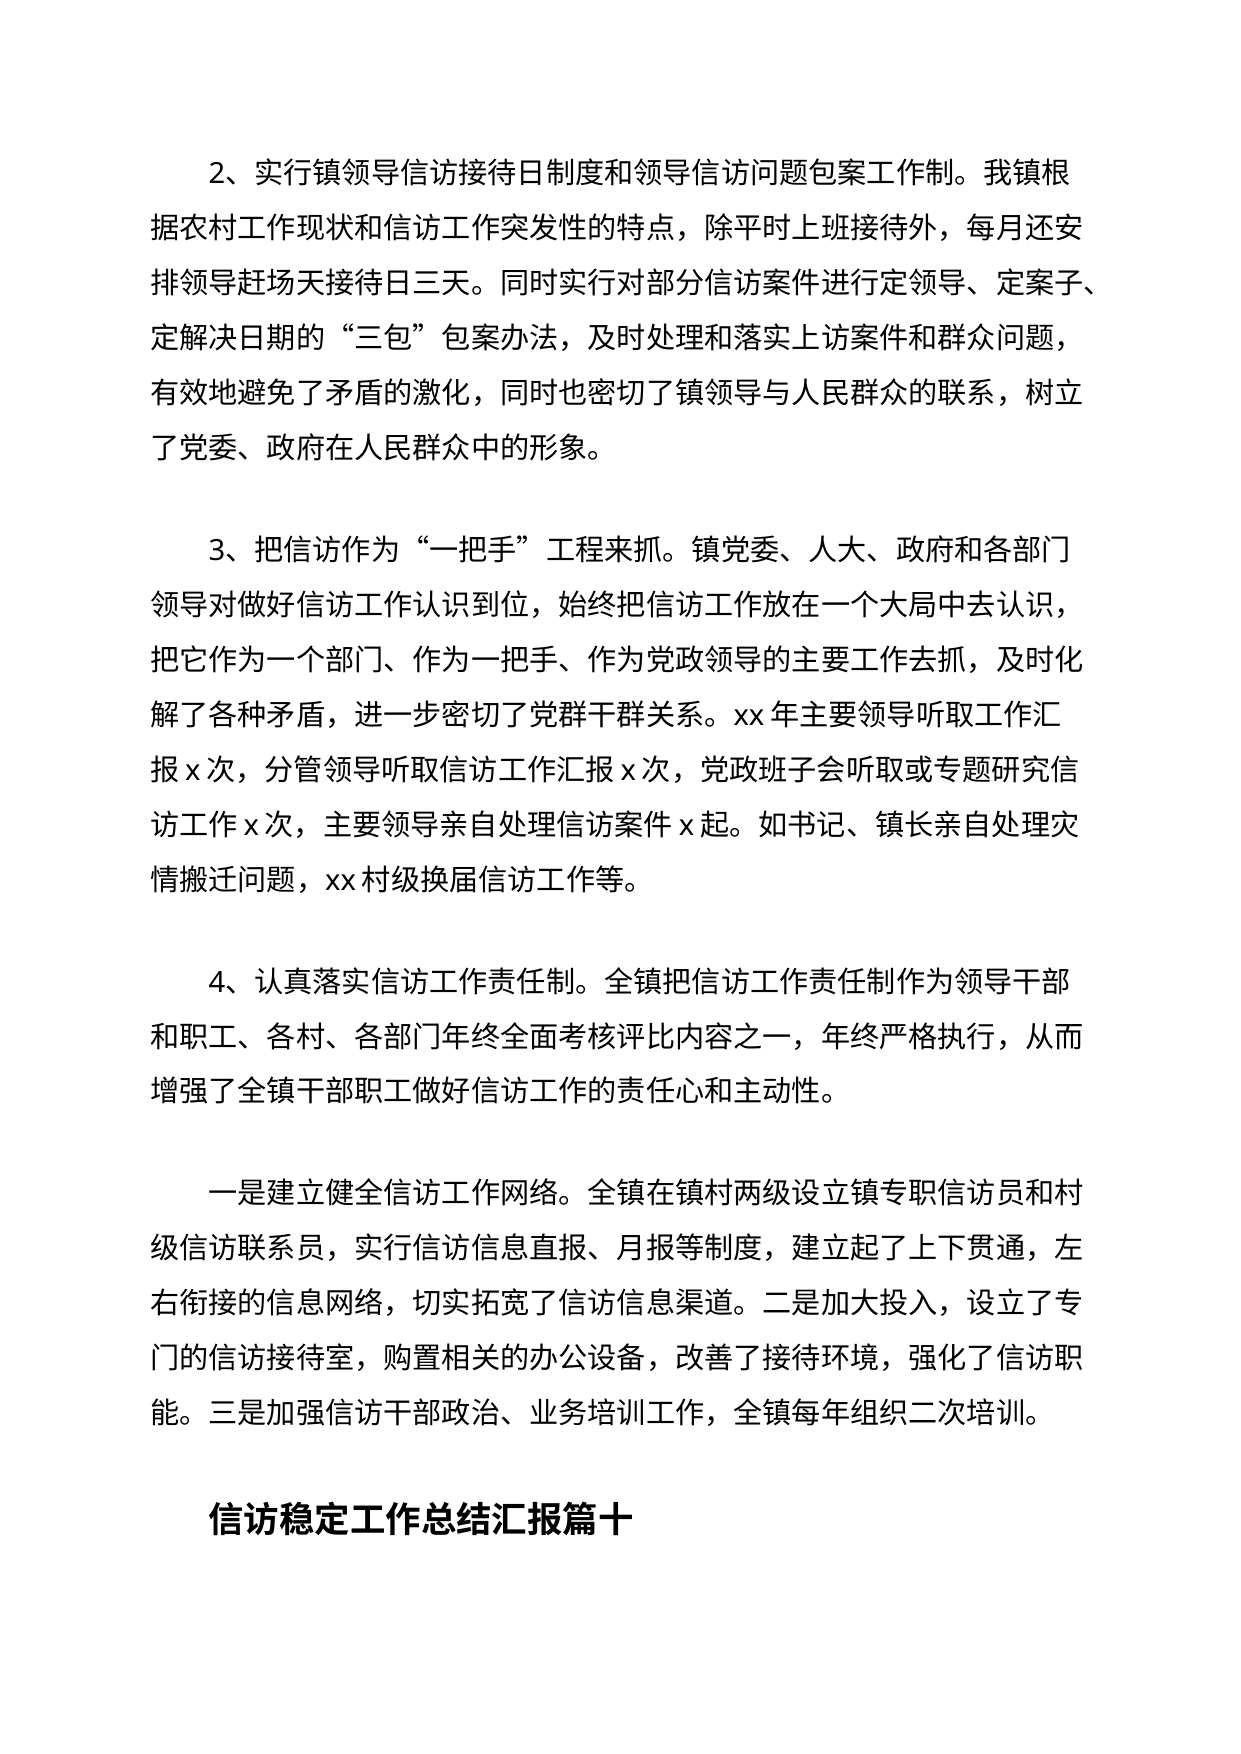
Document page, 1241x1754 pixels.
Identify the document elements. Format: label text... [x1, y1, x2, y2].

text 信访稳定工作总结汇报篇十 [150, 1491, 1090, 1542]
text 2、实行镇领导信访接待日制度和领导信访问题包案工作制。我镇根据农村工作现状和信访工作突发性的特点，除平时上班接待外，每月还安排领导赶场天接待日三天。同时实行对部分信访案件进行定领导、定案子、定解决日期的“三包”包案办法，及时处理和落实上访案件和群众问题，有效地避免了矛盾的激化，同时也密切了镇领导与人民群众的联系，树立了党委、政府在人民群众中的形象。 [150, 150, 1090, 467]
text 4、认真落实信访工作责任制。全镇把信访工作责任制作为领导干部和职工、各村、各部门年终全面考核评比内容之一，年终严格执行，从而增强了全镇干部职工做好信访工作的责任心和主动性。 [150, 958, 1090, 1110]
text 一是建立健全信访工作网络。全镇在镇村两级设立镇专职信访员和村级信访联系员，实行信访信息直报、月报等制度，建立起了上下贯通，左右衔接的信息网络，切实拓宽了信访信息渠道。二是加大投入，设立了专门的信访接待室，购置相关的办公设备，改善了接待环境，强化了信访职能。三是加强信访干部政治、业务培训工作，全镇每年组织二次培训。 [150, 1170, 1090, 1432]
text 3、把信访作为“一把手”工程来抓。镇党委、人大、政府和各部门领导对做好信访工作认识到位，始终把信访工作放在一个大局中去认识，把它作为一个部门、作为一把手、作为党政领导的主要工作去抓，及时化解了各种矛盾，进一步密切了党群干群关系。xx年主要领导听取工作汇报x次，分管领导听取信访工作汇报x次，党政班子会听取或专题研究信访工作x次，主要领导亲自处理信访案件x起。如书记、镇长亲自处理灾情搬迁问题，xx村级换届信访工作等。 [150, 526, 1090, 898]
